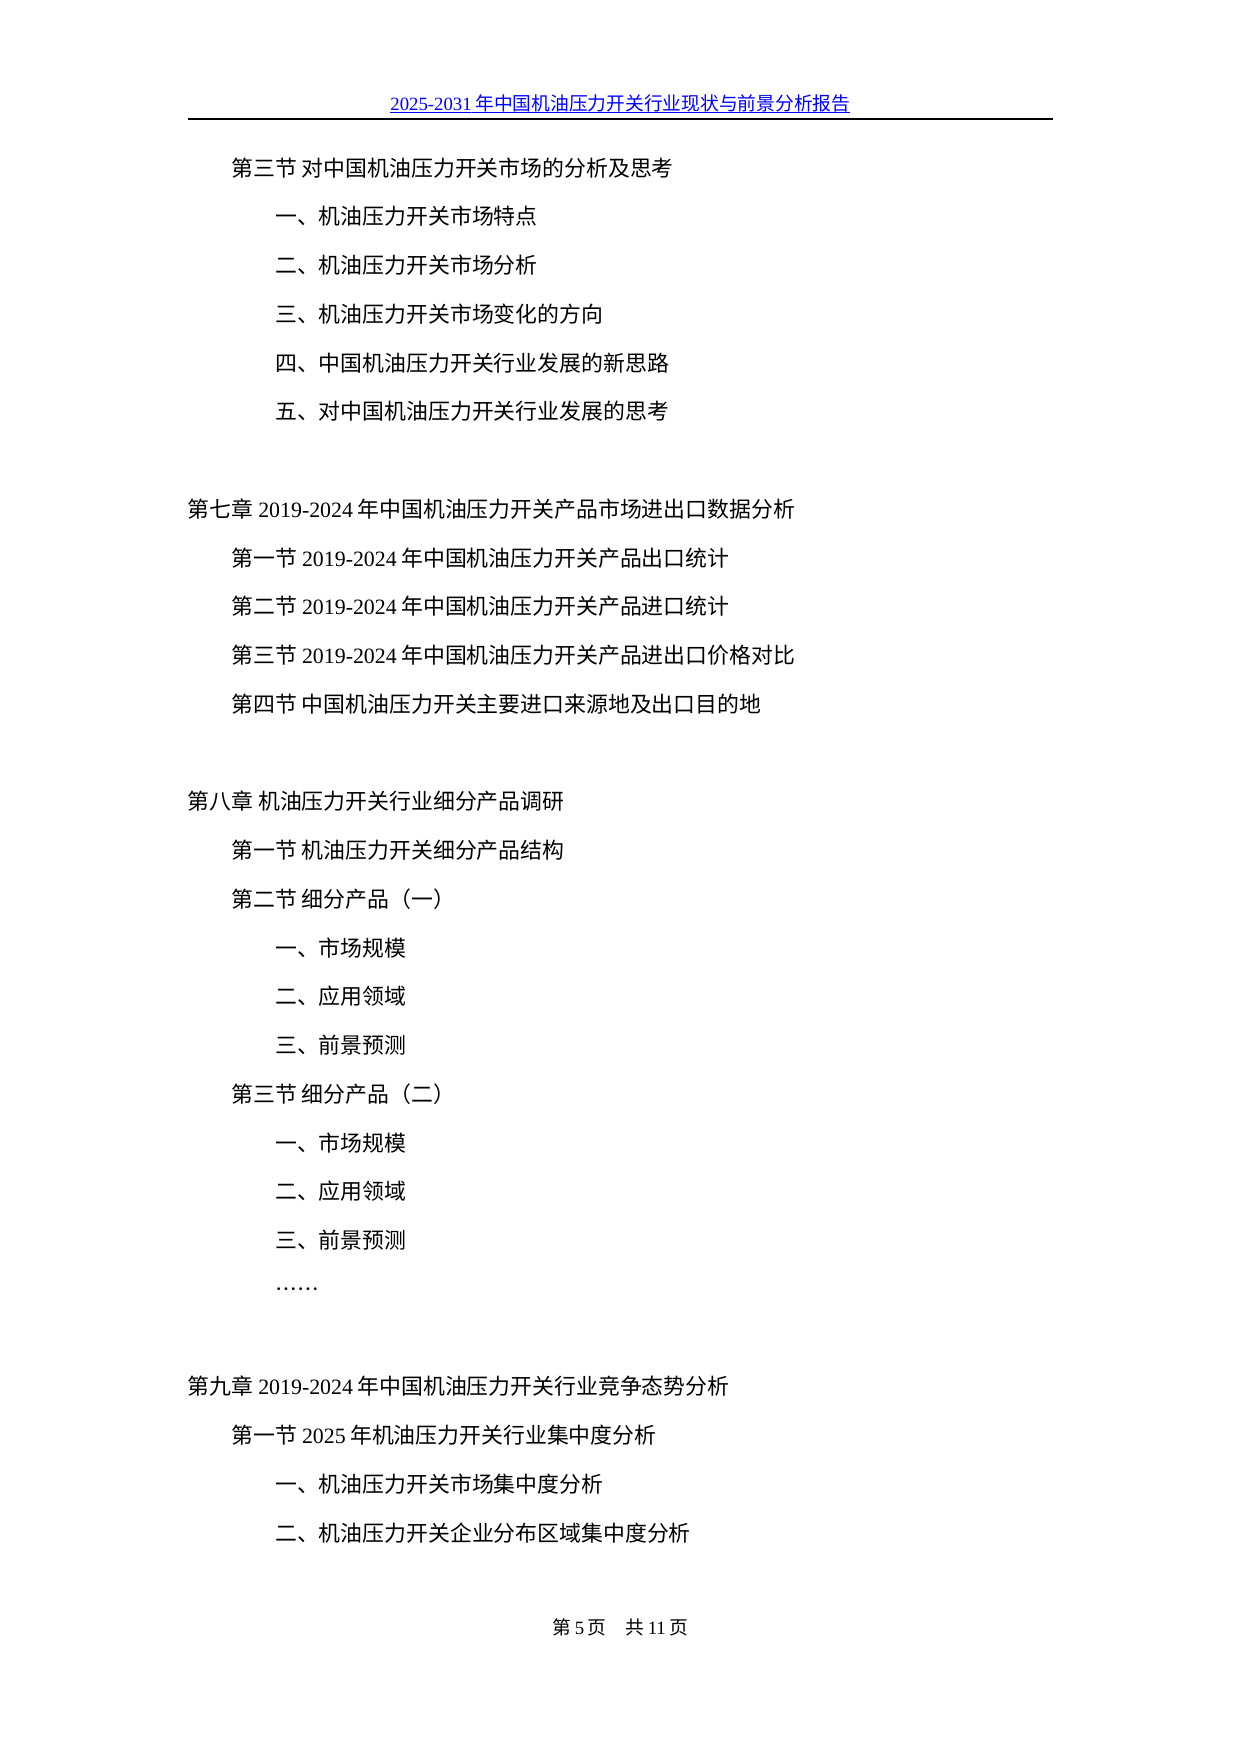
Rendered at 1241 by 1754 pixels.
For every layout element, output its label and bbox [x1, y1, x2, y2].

text [187, 150, 1053, 1548]
